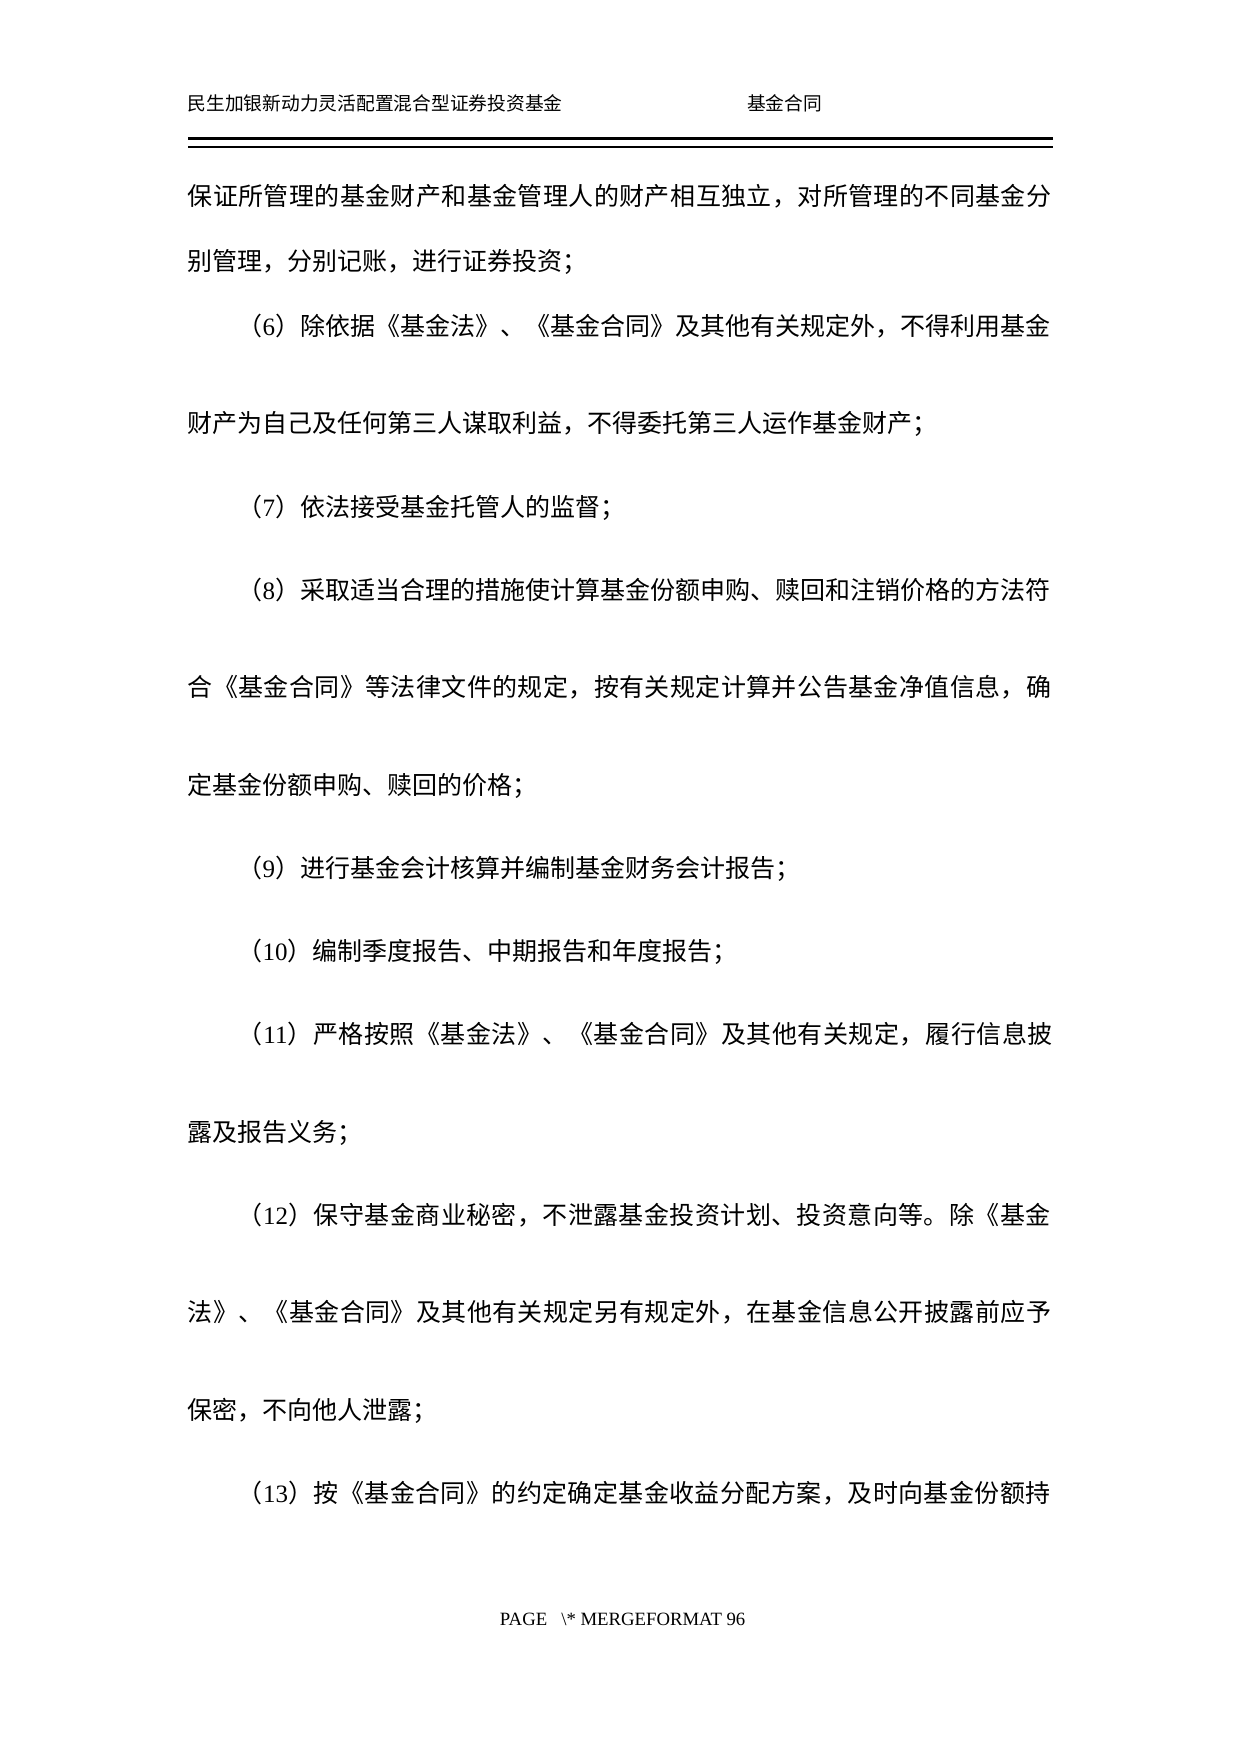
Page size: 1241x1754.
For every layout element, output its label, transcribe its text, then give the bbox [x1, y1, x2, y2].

text （10）编制季度报告、中期报告和年度报告； [187, 917, 1053, 982]
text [187, 1459, 1053, 1524]
text （9）进行基金会计核算并编制基金财务会计报告； [187, 834, 1053, 899]
text （8）采取适当合理的措施使计算基金份额申购、赎回和注销价格的方法符合《基金合同》等法律文件的规定，按有关规定计算并公告基金净值信息，确定基金份额申购、赎回的价格； [187, 556, 1053, 816]
text （11）严格按照《基金法》、《基金合同》及其他有关规定，履行信息披露及报告义务； [187, 1000, 1053, 1163]
text （6）除依据《基金法》、《基金合同》及其他有关规定外，不得利用基金财产为自己及任何第三人谋取利益，不得委托第三人运作基金财产； [187, 292, 1053, 454]
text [187, 162, 1053, 292]
text （12）保守基金商业秘密，不泄露基金投资计划、投资意向等。除《基金法》、《基金合同》及其他有关规定另有规定外，在基金信息公开披露前应予保密，不向他人泄露； [187, 1181, 1053, 1441]
text （7）依法接受基金托管人的监督； [187, 473, 1053, 538]
